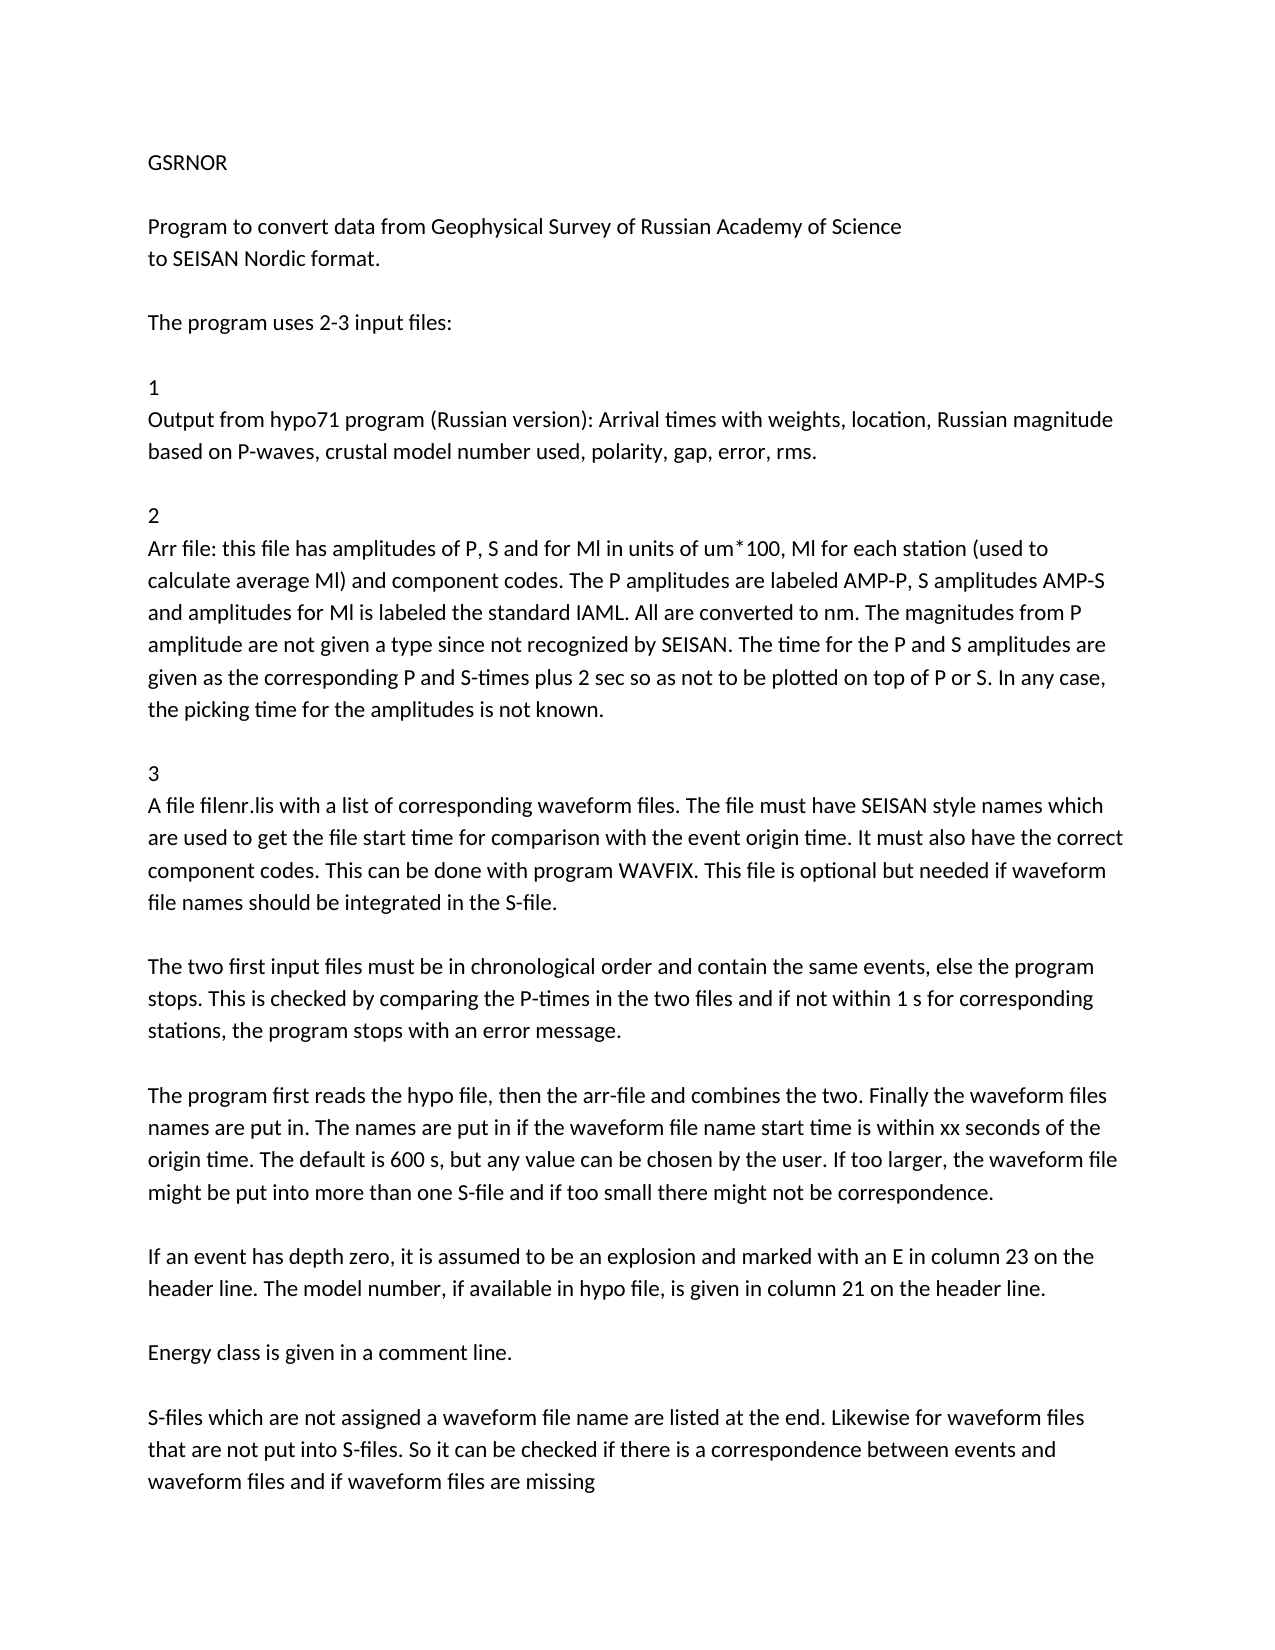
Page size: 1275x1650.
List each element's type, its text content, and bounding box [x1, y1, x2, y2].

text The program uses 2-3 input files: [148, 308, 1127, 337]
text Program to convert data from Geophysical Survey of Russian Academy of Science [148, 212, 1127, 240]
text A file filenr.lis with a list of corresponding waveform files. The file must have SEISAN style names which are used to get the file start time for comparison with the event origin time. It must also have the correct component codes. This can be done with program WAVFIX. This file is optional but needed if waveform file names should be integrated in the S-file. [148, 791, 1127, 916]
text 3 [148, 759, 1127, 787]
text GSRNOR [148, 148, 1127, 176]
text S-files which are not assigned a waveform file name are listed at the end. Likewise for waveform files that are not put into S-files. So it can be checked if there is a correspondence between events and waveform files and if waveform files are missing [148, 1403, 1127, 1495]
text Output from hypo71 program (Russian version): Arrival times with weights, location, Russian magnitude based on P-waves, crustal model number used, polarity, gap, error, rms. [148, 405, 1127, 465]
text If an event has depth zero, it is assumed to be an explosion and marked with an E in column 23 on the header line. The model number, if available in hypo file, is given in column 21 on the header line. [148, 1242, 1127, 1302]
text The two first input files must be in chronological order and contain the same events, else the program stops. This is checked by comparing the P-times in the two files and if not within 1 s for corresponding stations, the program stops with an error message. [148, 952, 1127, 1045]
text 1 [148, 373, 1127, 401]
text Energy class is given in a comment line. [148, 1338, 1127, 1367]
text to SEISAN Nordic format. [148, 244, 1127, 272]
text Arr file: this file has amplitudes of P, S and for Ml in units of um*100, Ml for each station (used to calculate average Ml) and component codes. The P amplitudes are labeled AMP-P, S amplitudes AMP-S and amplitudes for Ml is labeled the standard IAML. All are converted to nm. The magnitudes from P amplitude are not given a type since not recognized by SEISAN. The time for the P and S amplitudes are given as the corresponding P and S-times plus 2 sec so as not to be plotted on top of P or S. In any case, the picking time for the amplitudes is not known. [148, 534, 1127, 723]
text The program first reads the hypo file, then the arr-file and combines the two. Finally the waveform files names are put in. The names are put in if the waveform file name start time is within xx seconds of the origin time. The default is 600 s, but any value can be chosen by the user. If too larger, the waveform file might be put into more than one S-file and if too small there might not be correspondence. [148, 1081, 1127, 1206]
text 2 [148, 502, 1127, 530]
